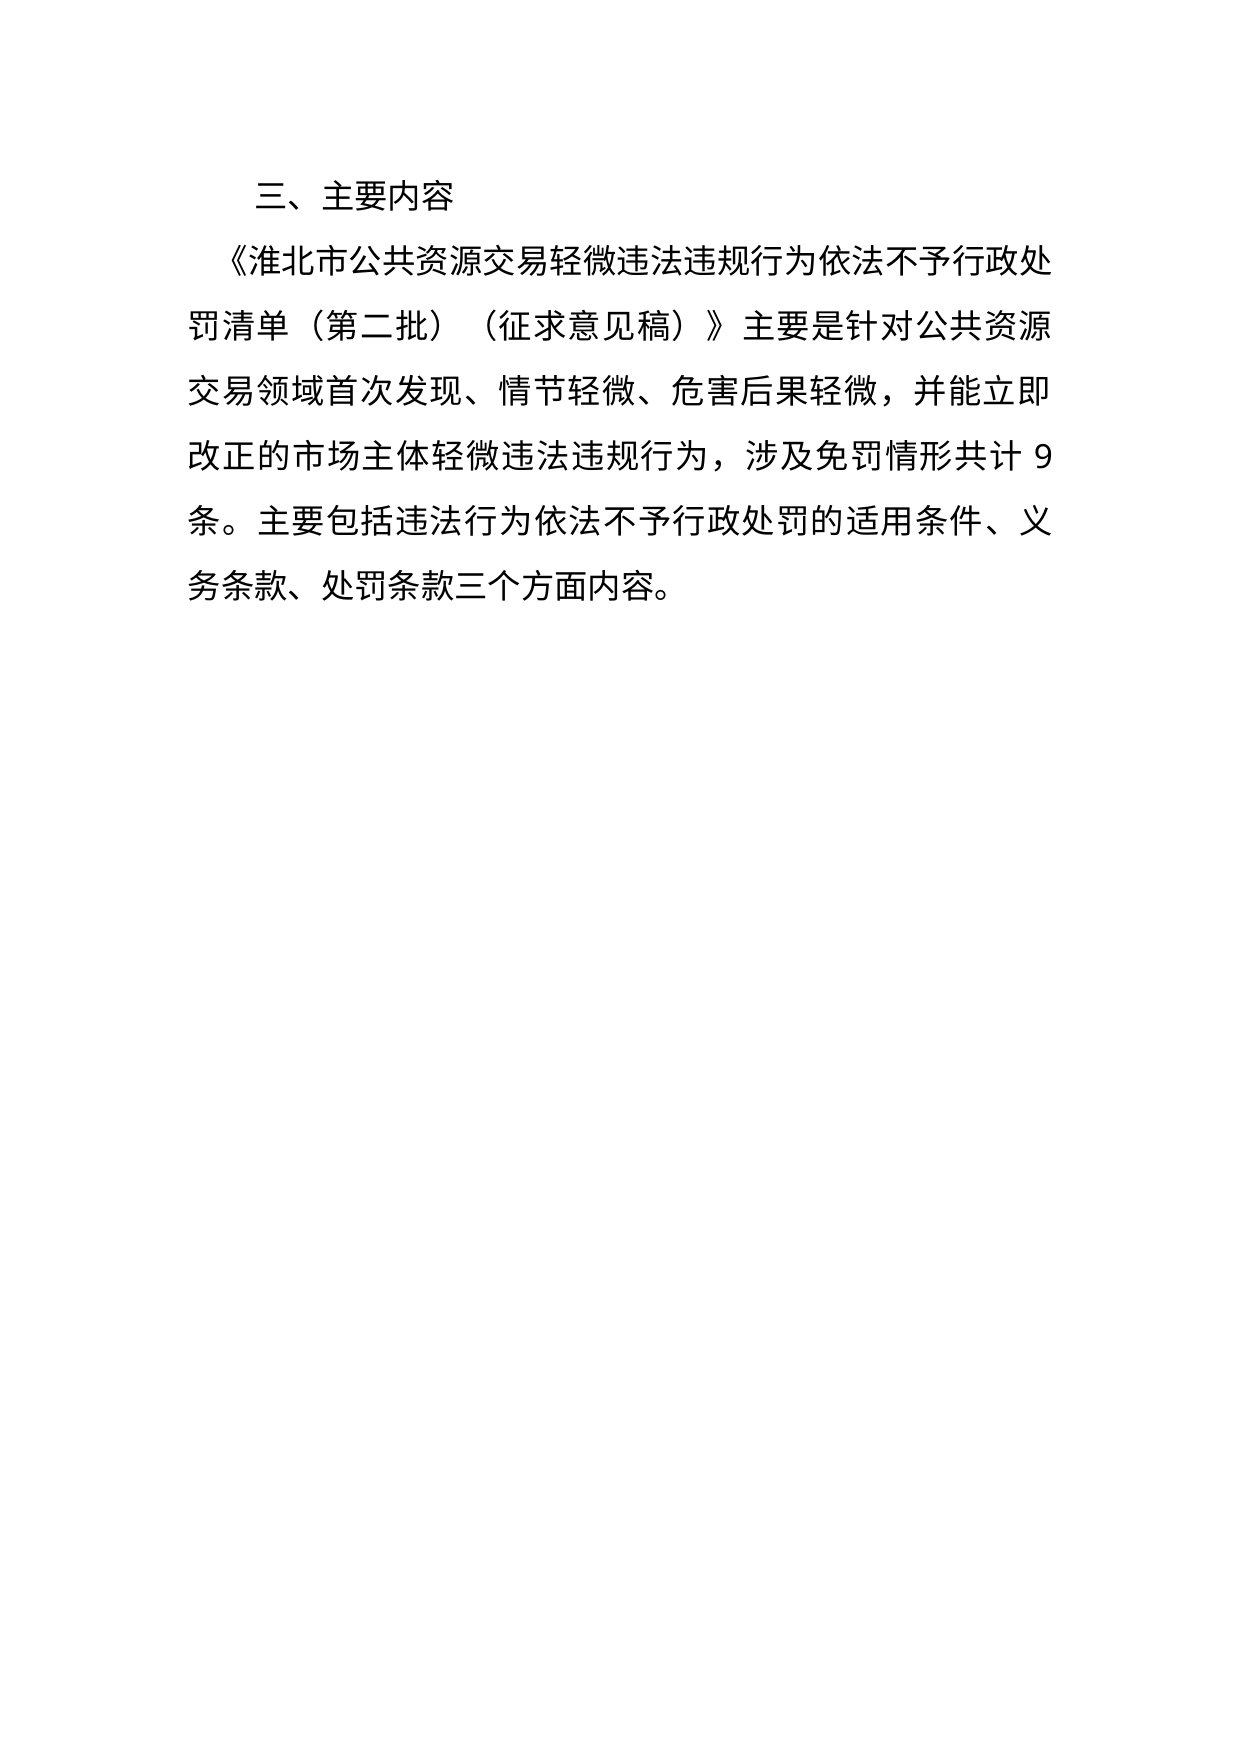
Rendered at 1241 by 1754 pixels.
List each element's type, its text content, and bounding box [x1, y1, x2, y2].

text 三、主要内容 《淮北市公共资源交易轻微违法违规行为依法不予行政处罚清单（第二批）（征求意见稿）》主要是针对公共资源交易领域首次发现、情节轻微、危害后果轻微，并能立即改正的市场主体轻微违法违规行为，涉及免罚情形共计9条。主要包括违法行为依法不予行政处罚的适用条件、义务条款、处罚条款三个方面内容。 [187, 162, 1053, 617]
